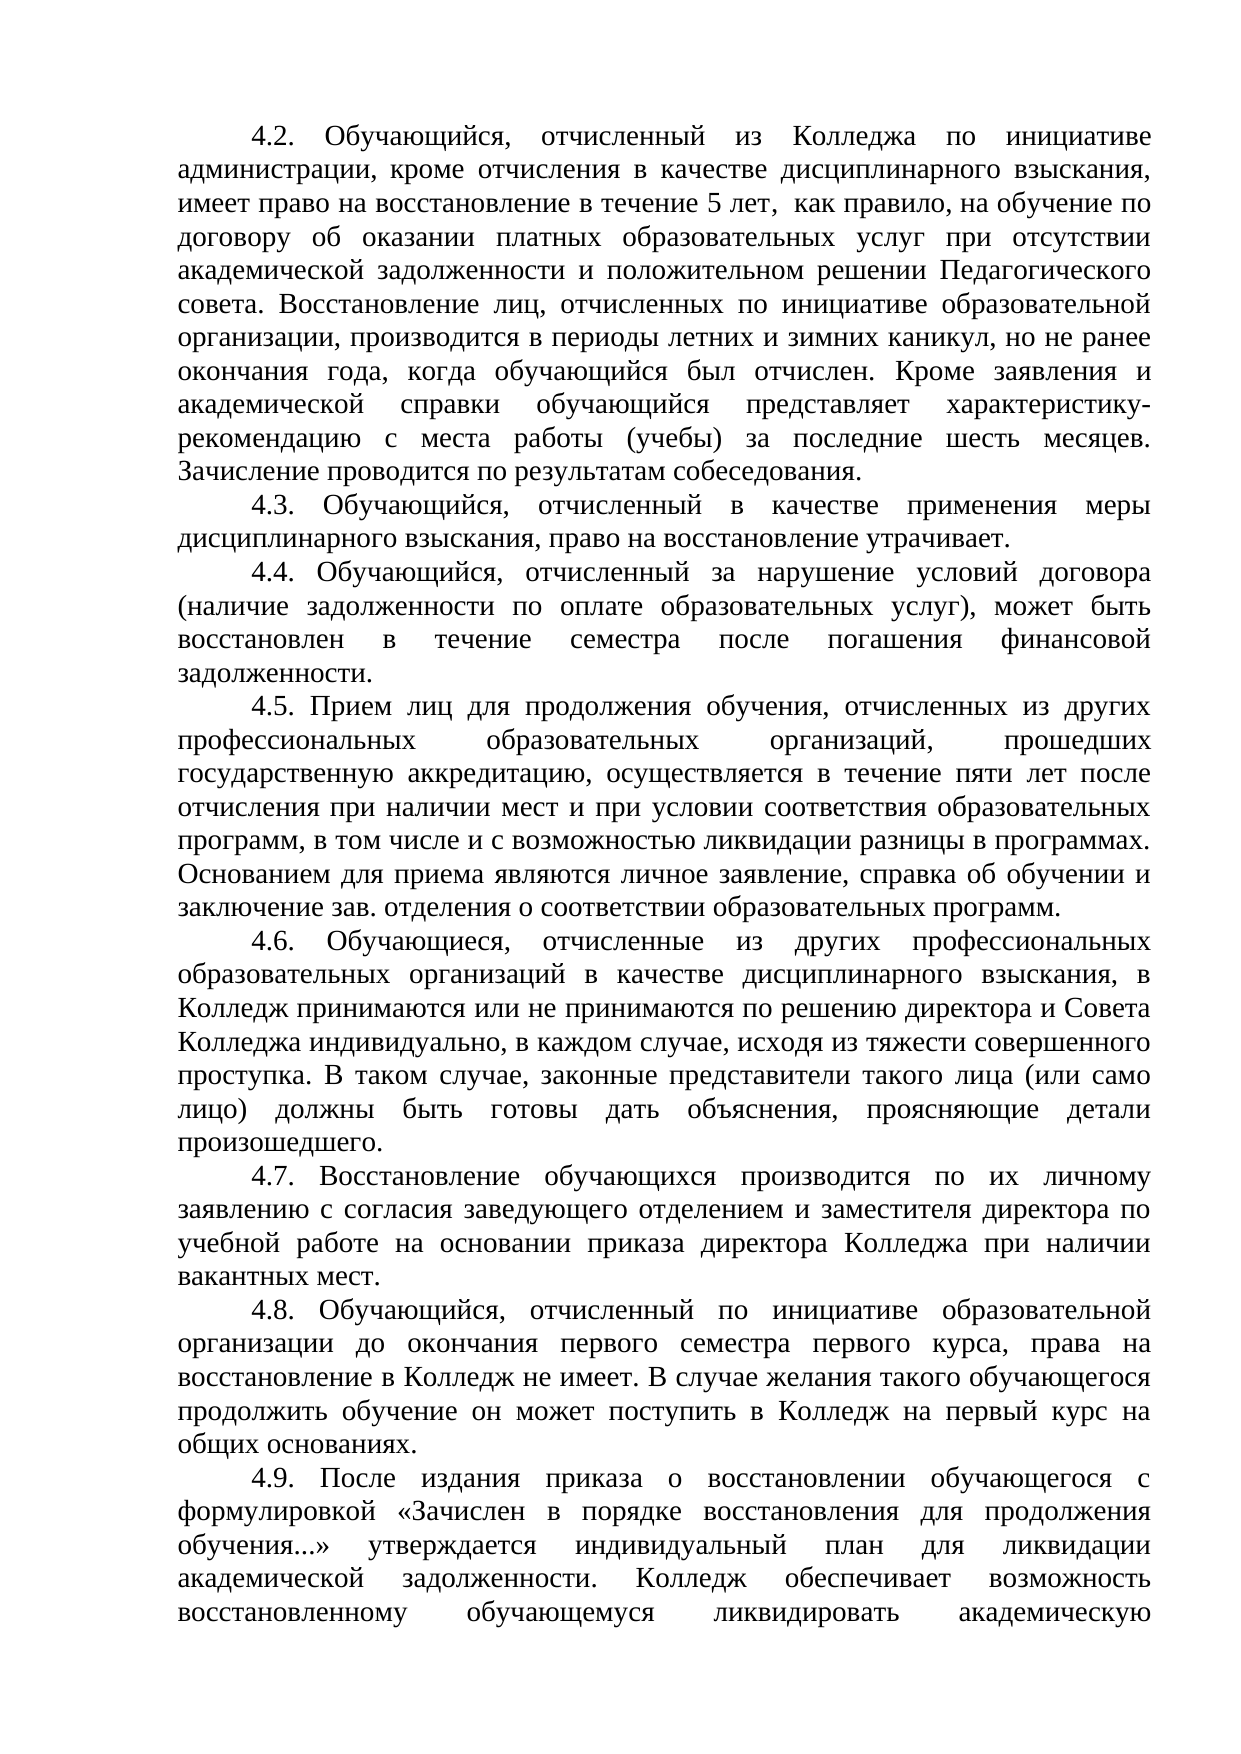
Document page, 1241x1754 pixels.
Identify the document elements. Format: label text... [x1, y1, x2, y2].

text 4.3. Обучающийся, отчисленный в качестве применения меры дисциплинарного взыскания, право на восстановление утрачивает. [177, 487, 1152, 554]
text 4.2. Обучающийся, отчисленный из Колледжа по инициативе администрации, кроме отчисления в качестве дисциплинарного взыскания, имеет право на восстановление в течение 5 лет, как правило, на обучение по договору об оказании платных образовательных услуг при отсутствии академической задолженности и положительном решении Педагогического совета. Восстановление лиц, отчисленных по инициативе образовательной организации, производится в периоды летних и зимних каникул, но не ранее окончания года, когда обучающийся был отчислен. Кроме заявления и академической справки обучающийся представляет характеристику-рекомендацию с места работы (учебы) за последние шесть месяцев. Зачисление проводится по результатам собеседования. [177, 118, 1152, 487]
text 4.4. Обучающийся, отчисленный за нарушение условий договора (наличие задолженности по оплате образовательных услуг), может быть восстановлен в течение семестра после погашения финансовой задолженности. [177, 554, 1152, 688]
text 4.7. Восстановление обучающихся производится по их личному заявлению с согласия заведующего отделением и заместителя директора по учебной работе на основании приказа директора Колледжа при наличии вакантных мест. [177, 1158, 1152, 1292]
text 4.6. Обучающиеся, отчисленные из других профессиональных образовательных организаций в качестве дисциплинарного взыскания, в Колледж принимаются или не принимаются по решению директора и Совета Колледжа индивидуально, в каждом случае, исходя из тяжести совершенного проступка. В таком случае, законные представители такого лица (или само лицо) должны быть готовы дать объяснения, проясняющие детали произошедшего. [177, 923, 1152, 1158]
text 4.5. Прием лиц для продолжения обучения, отчисленных из других профессиональных образовательных организаций, прошедших государственную аккредитацию, осуществляется в течение пяти лет после отчисления при наличии мест и при условии соответствия образовательных программ, в том числе и с возможностью ликвидации разницы в программах. Основанием для приема являются личное заявление, справка об обучении и заключение зав. отделения о соответствии образовательных программ. [177, 688, 1152, 923]
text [177, 1460, 1152, 1627]
text 4.8. Обучающийся, отчисленный по инициативе образовательной организации до окончания первого семестра первого курса, права на восстановление в Колледж не имеет. В случае желания такого обучающегося продолжить обучение он может поступить в Колледж на первый курс на общих основаниях. [177, 1292, 1152, 1460]
